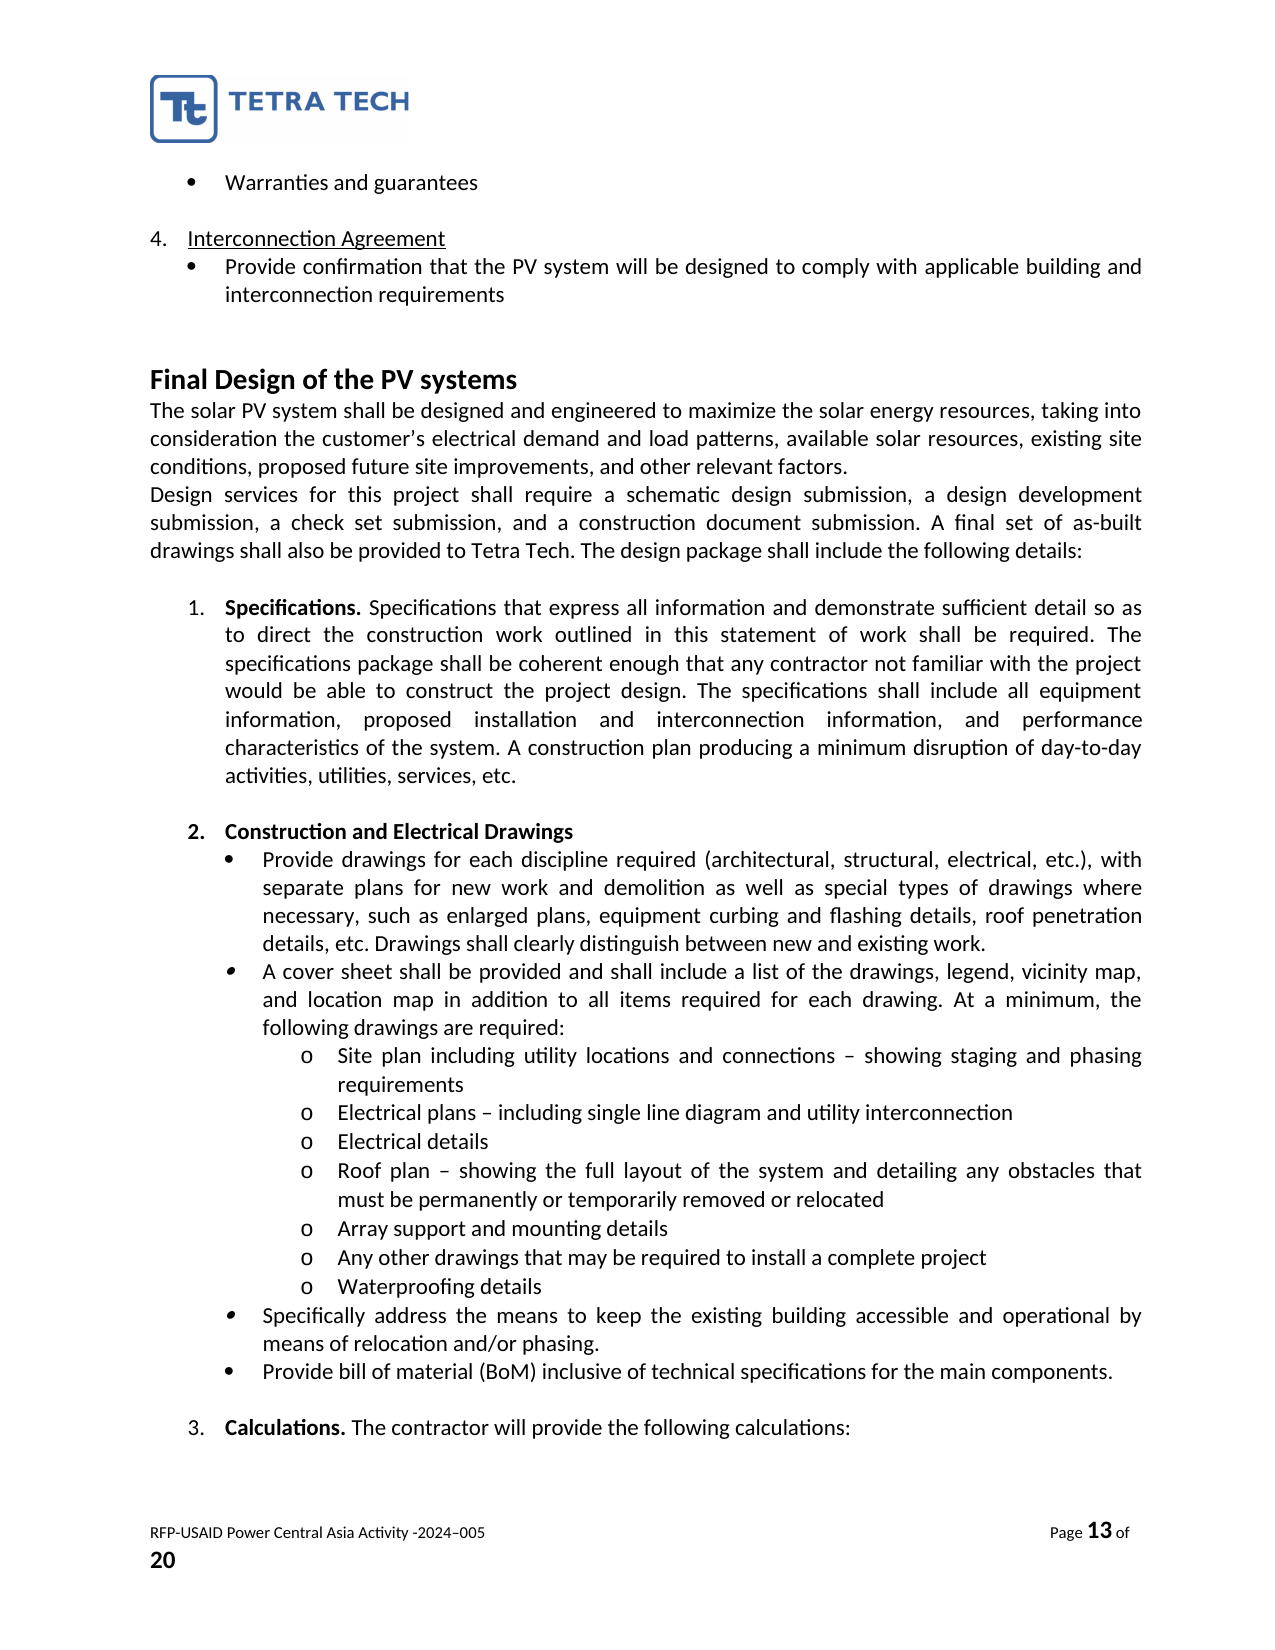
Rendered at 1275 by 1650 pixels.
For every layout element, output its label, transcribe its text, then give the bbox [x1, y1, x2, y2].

list Specifications. Specifications that express all information and demonstrate sufficient detail so as to direct the construction work outlined in this statement of work shall be required. The specifications package shall be coherent enough that any contractor not familiar with the project would be able to construct the project design. The specifications shall include all equipment information, proposed installation and interconnection information, and performance characteristics of the system. A construction plan producing a minimum disruption of day-to-day activities, utilities, services, etc. [187, 593, 1144, 789]
list Site plan including utility locations and connections – showing staging and phasing requirements [300, 1041, 1144, 1098]
list Specifically address the means to keep the existing building accessible and operational by means of relocation and/or phasing. [225, 1301, 1144, 1357]
list Calculations. The contractor will provide the following calculations: [187, 1413, 1144, 1441]
list A cover sheet shall be provided and shall include a list of the drawings, legend, vicinity map, and location map in addition to all items required for each drawing. At a minimum, the following drawings are required: [225, 957, 1144, 1041]
list Construction and Electrical Drawings [187, 817, 1144, 845]
list Provide drawings for each discipline required (architectural, structural, electrical, etc.), with separate plans for new work and demolition as well as special types of drawings where necessary, such as enlarged plans, equipment curbing and flashing details, roof penetration details, etc. Drawings shall clearly distinguish between new and existing work. [225, 845, 1144, 957]
text The solar PV system shall be designed and engineered to maximize the solar energy resources, taking into consideration the customer’s electrical demand and load patterns, available solar resources, existing site conditions, proposed future site improvements, and other relevant factors. [150, 396, 1144, 481]
list Warranties and guarantees [187, 168, 1144, 196]
list Electrical details [300, 1127, 1144, 1156]
text Design services for this project shall require a schematic design submission, a design development submission, a check set submission, and a construction document submission. A final set of as-built drawings shall also be provided to Tetra Tech. The design package shall include the following details: [150, 481, 1144, 564]
list Waterproofing details [300, 1272, 1144, 1301]
picture [150, 75, 409, 143]
text Final Design of the PV systems [150, 361, 1144, 396]
list Interconnection Agreement [150, 224, 1144, 252]
list Any other drawings that may be required to install a complete project [300, 1243, 1144, 1272]
list Electrical plans – including single line diagram and utility interconnection [300, 1098, 1144, 1127]
list Provide confirmation that the PV system will be designed to comply with applicable building and interconnection requirements [187, 252, 1144, 308]
list Array support and mounting details [300, 1214, 1144, 1243]
list Roof plan – showing the full layout of the system and detailing any obstacles that must be permanently or temporarily removed or relocated [300, 1156, 1144, 1214]
list Provide bill of material (BoM) inclusive of technical specifications for the main components. [225, 1357, 1144, 1385]
